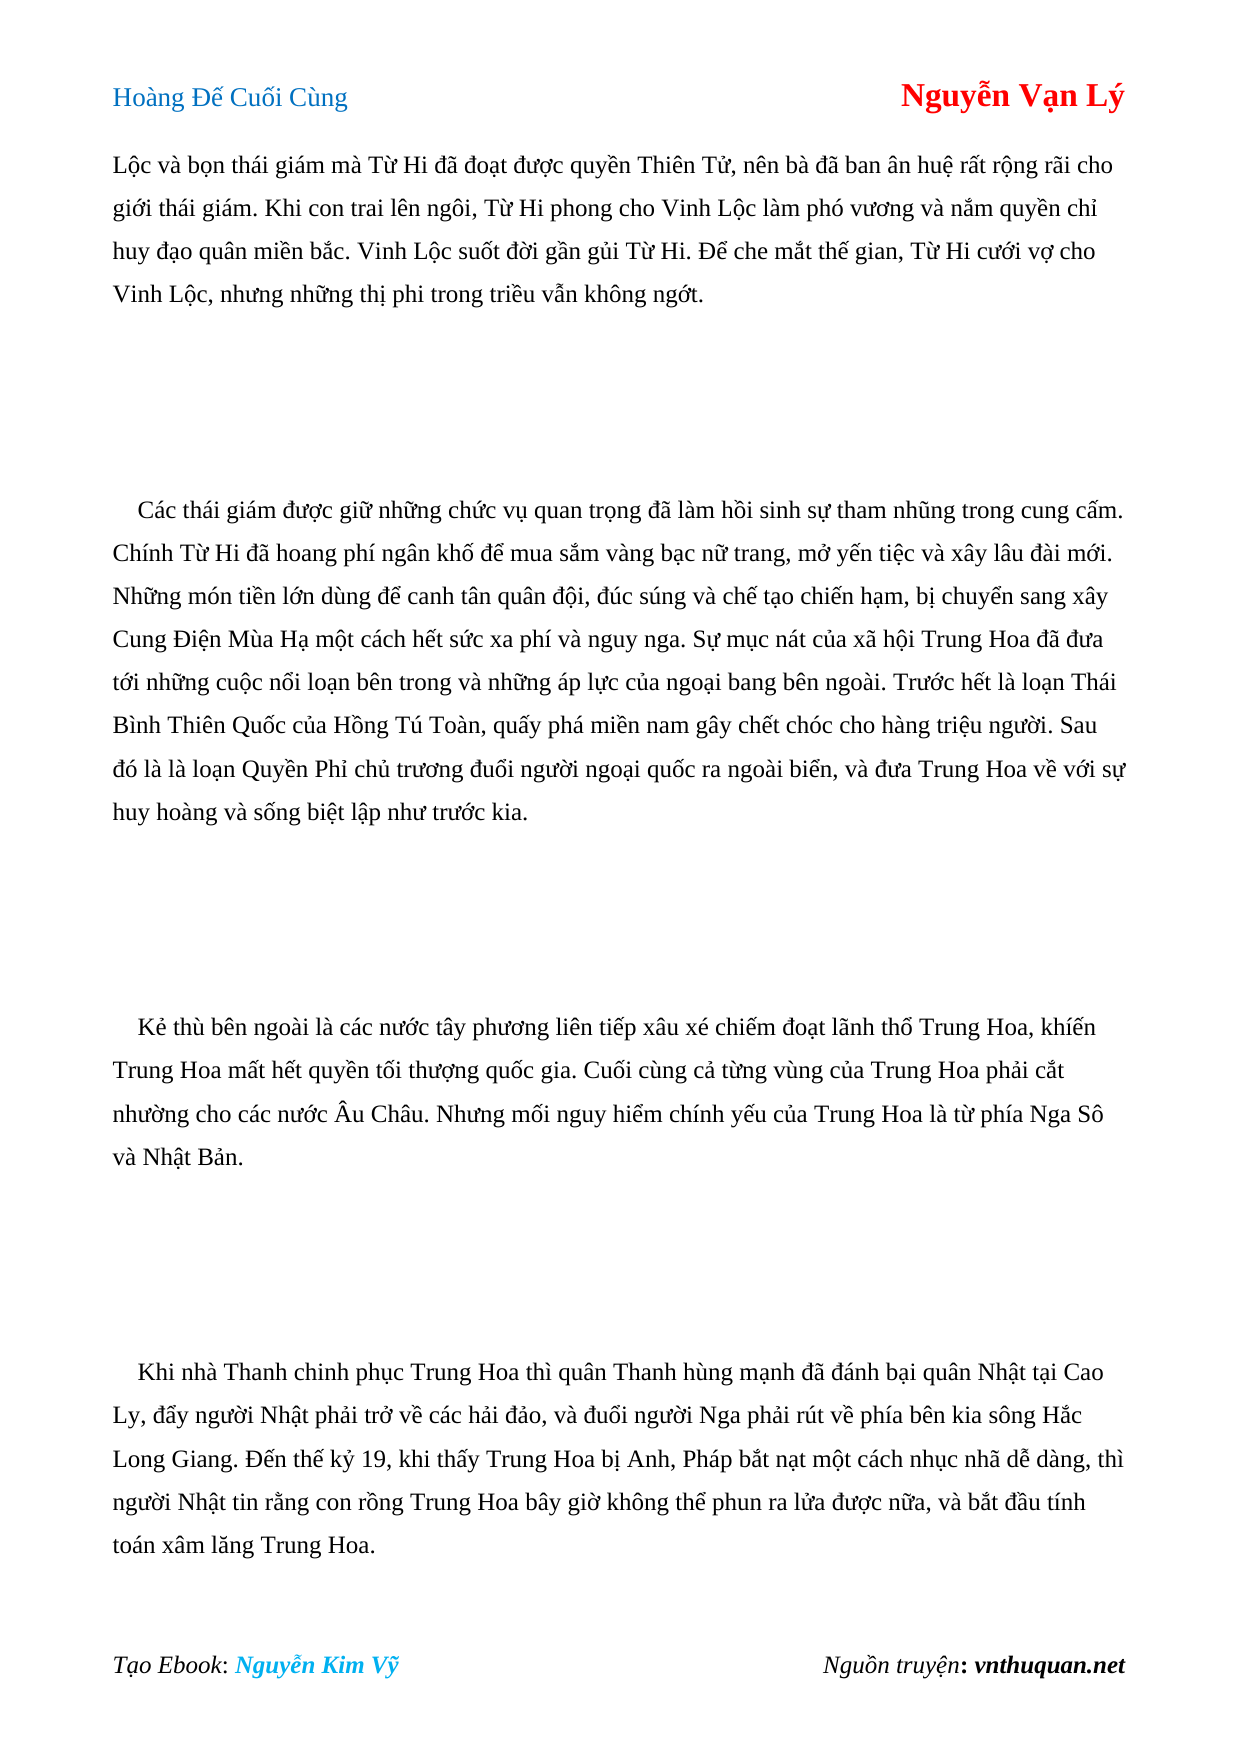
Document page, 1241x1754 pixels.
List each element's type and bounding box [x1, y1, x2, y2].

text [112, 150, 1128, 1602]
